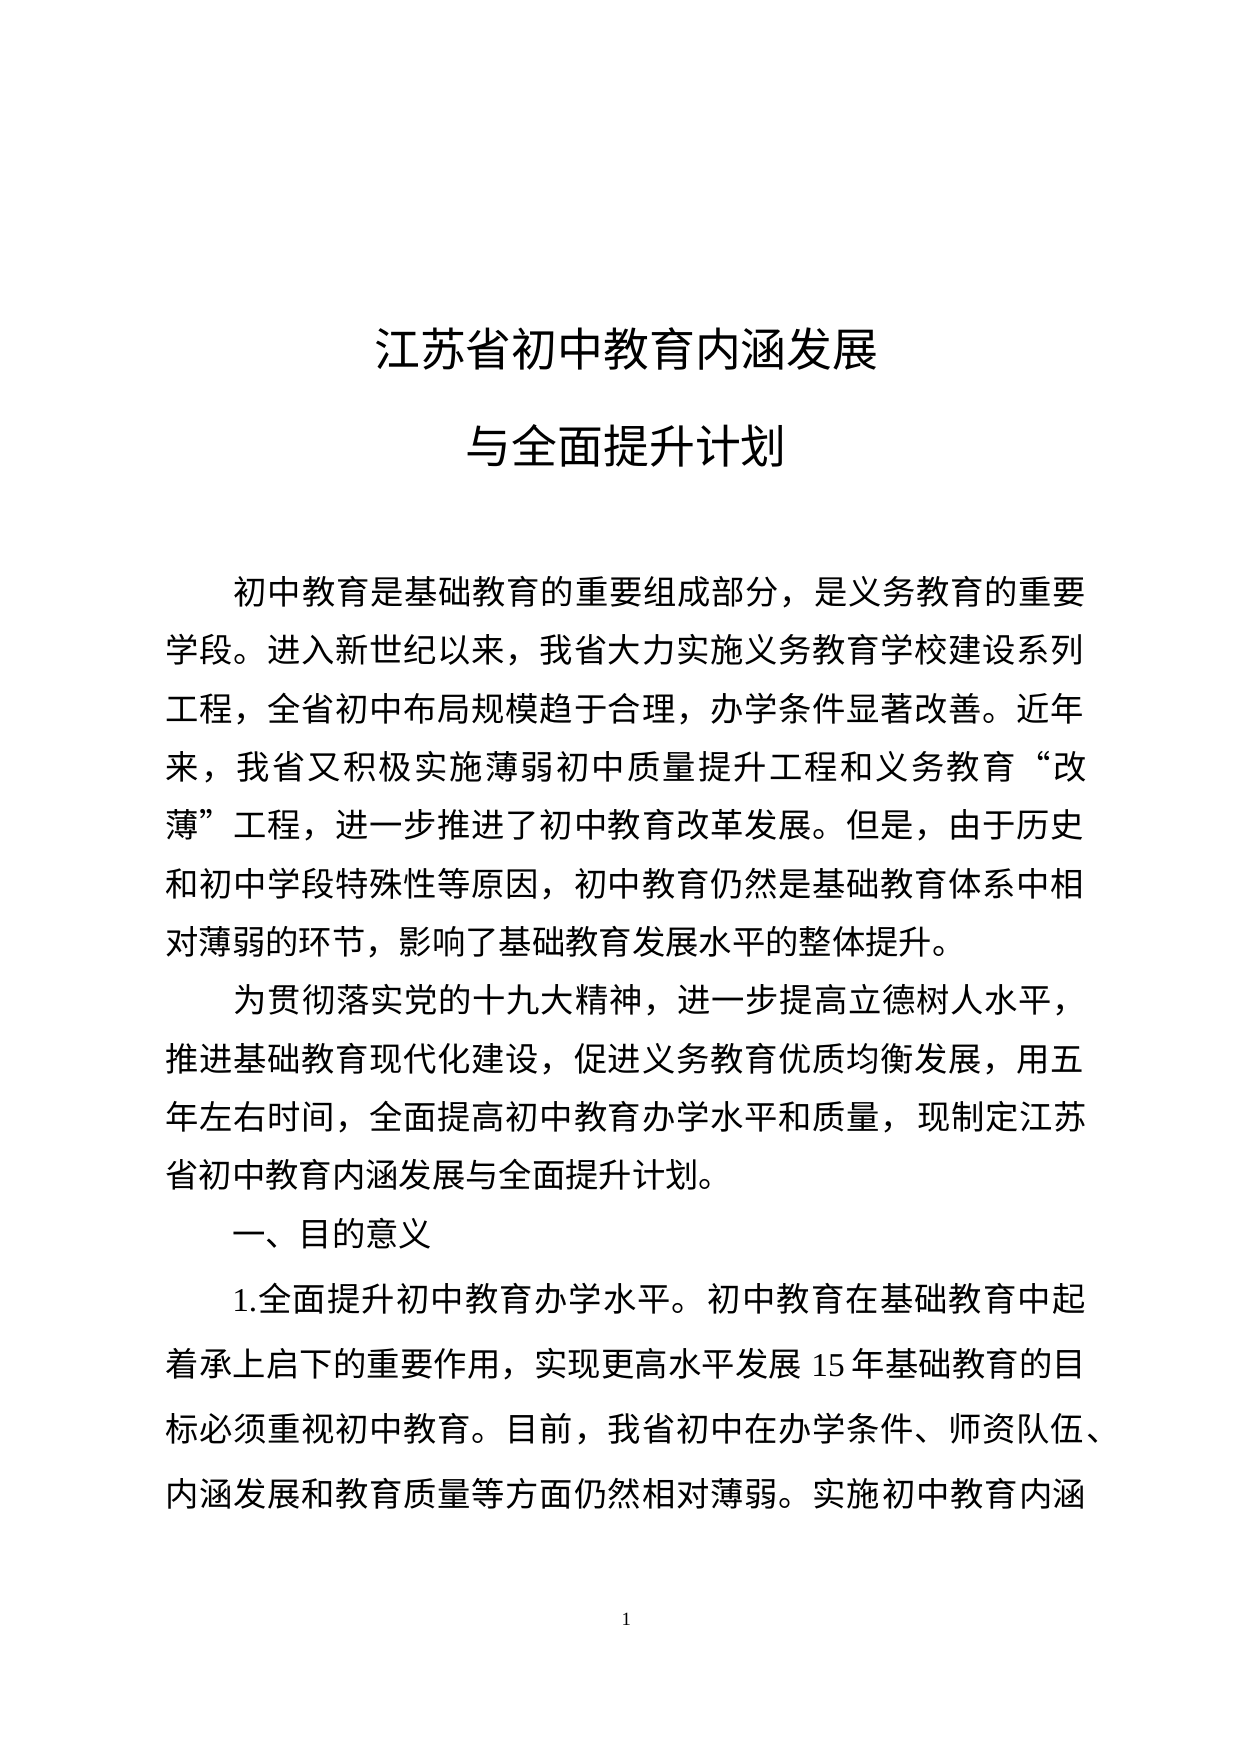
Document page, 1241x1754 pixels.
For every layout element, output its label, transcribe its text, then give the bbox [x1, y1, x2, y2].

text 初中教育是基础教育的重要组成部分，是义务教育的重要学段。进入新世纪以来，我省大力实施义务教育学校建设系列工程，全省初中布局规模趋于合理，办学条件显著改善。近年来，我省又积极实施薄弱初中质量提升工程和义务教育“改薄”工程，进一步推进了初中教育改革发展。但是，由于历史和初中学段特殊性等原因，初中教育仍然是基础教育体系中相对薄弱的环节，影响了基础教育发展水平的整体提升。 [165, 558, 1087, 966]
text 为贯彻落实党的十九大精神，进一步提高立德树人水平，推进基础教育现代化建设，促进义务教育优质均衡发展，用五年左右时间，全面提高初中教育办学水平和质量，现制定江苏省初中教育内涵发展与全面提升计划。 [165, 966, 1087, 1199]
text 一、目的意义 [165, 1199, 1087, 1264]
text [165, 1264, 1087, 1524]
text 与全面提升计划 [165, 395, 1087, 493]
text 江苏省初中教育内涵发展 [165, 298, 1087, 395]
